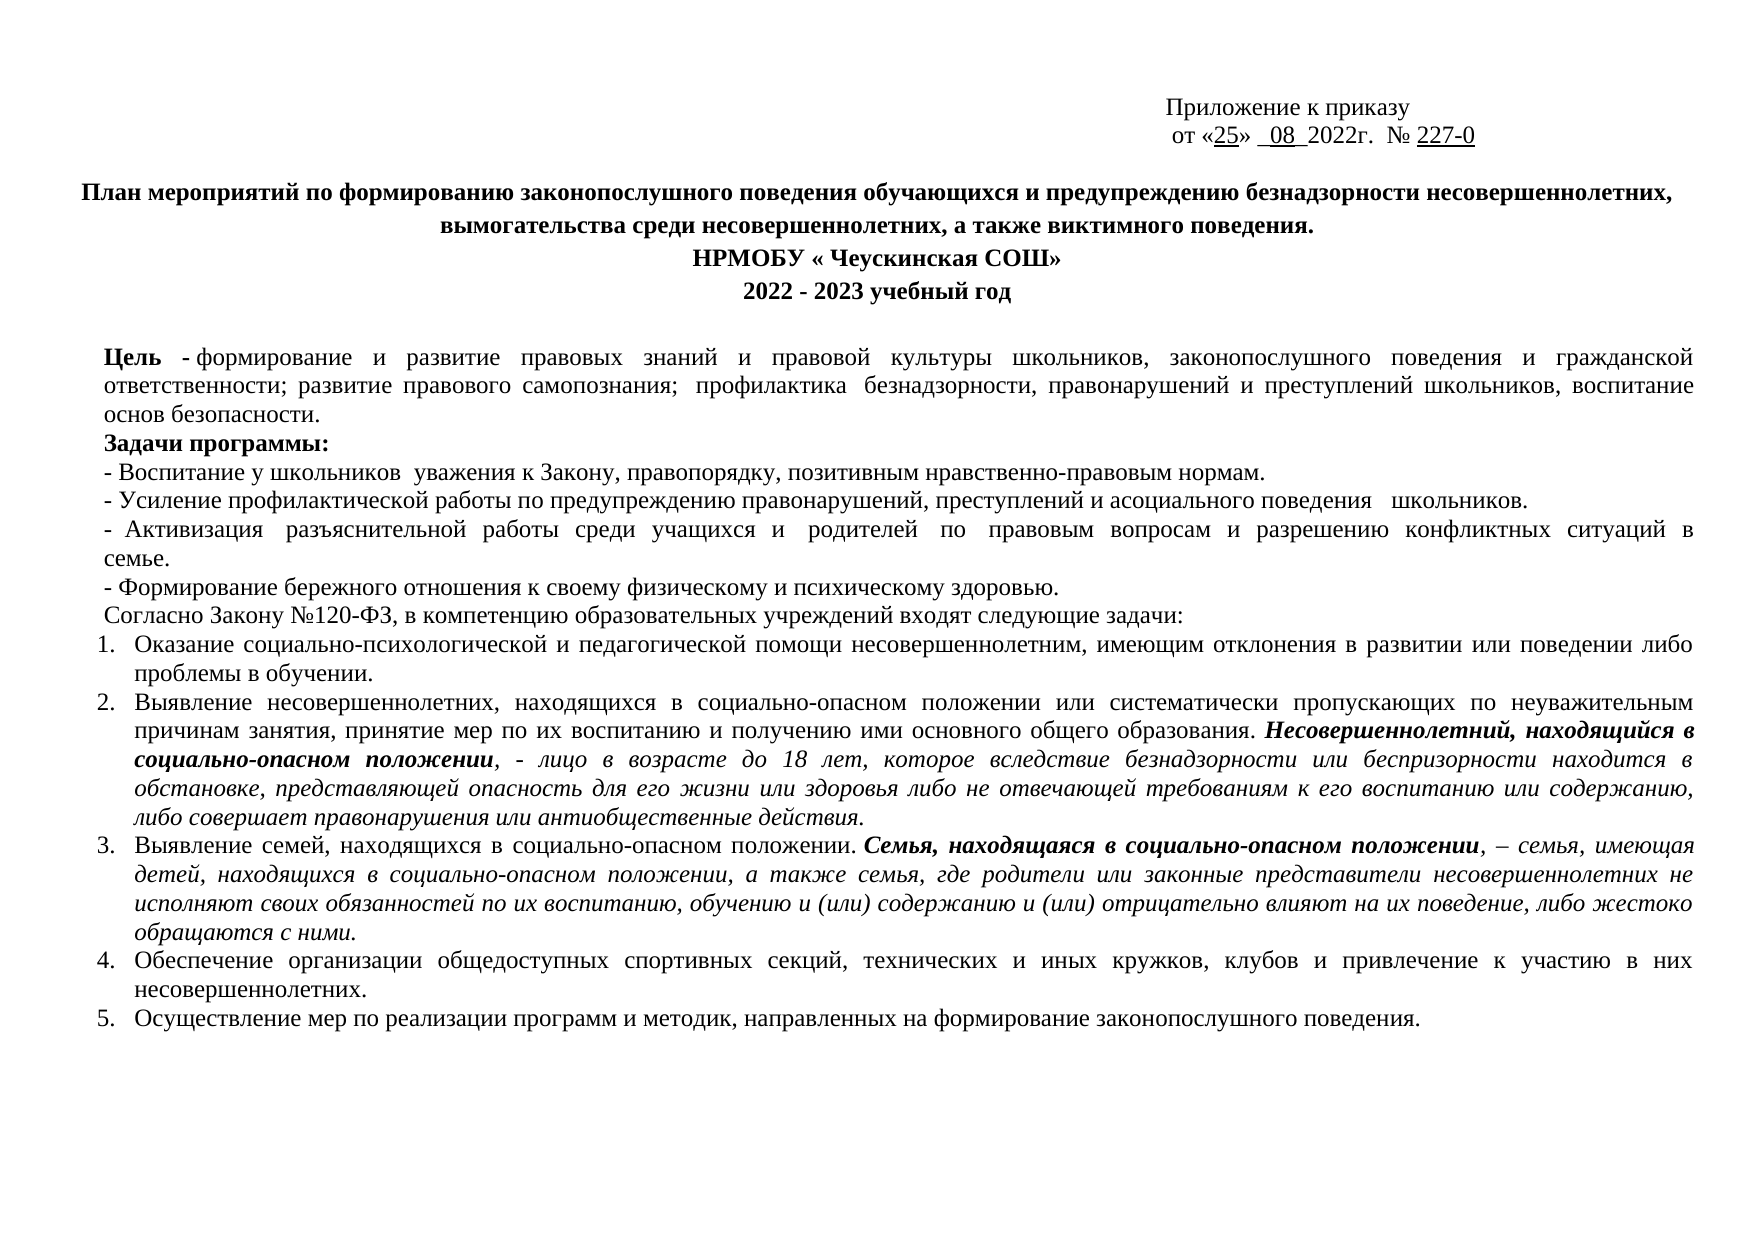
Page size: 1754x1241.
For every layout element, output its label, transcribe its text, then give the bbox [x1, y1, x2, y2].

text - Формирование бережного отношения к своему физическому и психическому здоровью. [103, 572, 1695, 600]
text НРМОБУ « Чеускинская СОШ» [59, 243, 1695, 272]
text Задачи программы: [103, 428, 1695, 457]
text Приложение к приказу [1165, 92, 1695, 120]
text - Активизация разъяснительной работы среди учащихся и родителей по правовым вопросам и разрешению конфликтных ситуаций в семье. [103, 514, 1695, 572]
text Цель - формирование и развитие правовых знаний и правовой культуры школьников, законопослушного поведения и гражданской ответственности; развитие правового самопознания; профилактика безнадзорности, правонарушений и преступлений школьников, воспитание основ безопасности. [103, 342, 1695, 428]
text от «25» _08_2022г. № 227-0 [1165, 120, 1695, 149]
text 2022 - 2023 учебный год [59, 276, 1695, 305]
list Осуществление мер по реализации программ и методик, направленных на формирование законопослушного поведения. [97, 1003, 1695, 1032]
list Обеспечение организации общедоступных спортивных секций, технических и иных кружков, клубов и привлечение к участию в них несовершеннолетних. [97, 945, 1695, 1003]
text Согласно Закону №120-ФЗ, в компетенцию образовательных учреждений входят следующие задачи: [103, 600, 1695, 629]
text План мероприятий по формированию законопослушного поведения обучающихся и предупреждению безнадзорности несовершеннолетних, вымогательства среди несовершеннолетних, а также виктимного поведения. [59, 177, 1695, 239]
text - Воспитание у школьников уважения к Закону, правопорядку, позитивным нравственно-правовым нормам. [103, 457, 1695, 485]
text - Усиление профилактической работы по предупреждению правонарушений, преступлений и асоциального поведения школьников. [103, 485, 1695, 514]
list Выявление семей, находящихся в социально-опасном положении. Семья, находящаяся в социально-опасном положении, – семья, имеющая детей, находящихся в социально-опасном положении, а также семья, где родители или законные представители несовершеннолетних не исполняют своих обязанностей по их воспитанию, обучению и (или) содержанию и (или) отрицательно влияют на их поведение, либо жестоко обращаются с ними. [97, 830, 1695, 945]
list Оказание социально-психологической и педагогической помощи несовершеннолетним, имеющим отклонения в развитии или поведении либо проблемы в обучении. [97, 629, 1695, 687]
list Выявление несовершеннолетних, находящихся в социально-опасном положении или систематически пропускающих по неуважительным причинам занятия, принятие мер по их воспитанию и получению ими основного общего образования. Несовершеннолетний, находящийся в социально-опасном положении, - лицо в возрасте до 18 лет, которое вследствие безнадзорности или беспризорности находится в обстановке, представляющей опасность для его жизни или здоровья либо не отвечающей требованиям к его воспитанию или содержанию, либо совершает правонарушения или антиобщественные действия. [97, 687, 1695, 830]
